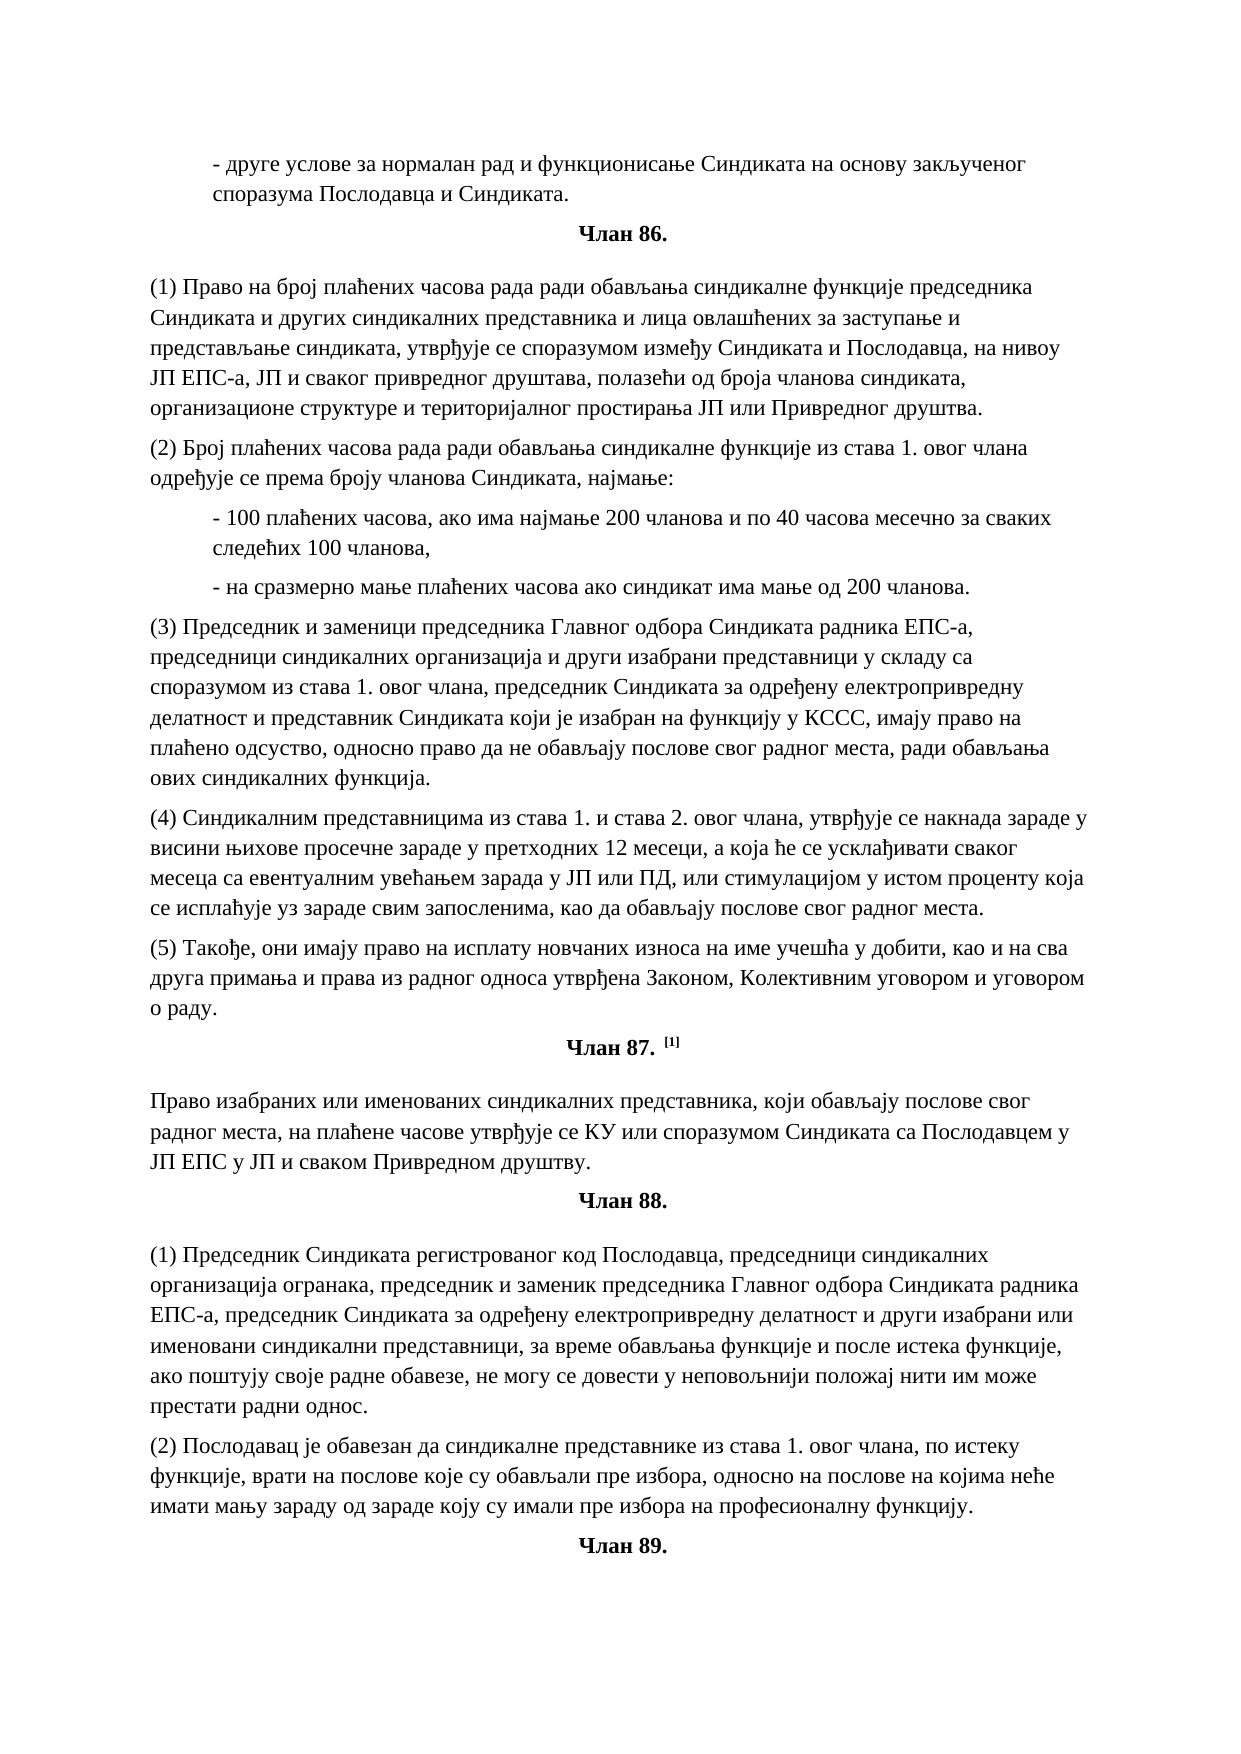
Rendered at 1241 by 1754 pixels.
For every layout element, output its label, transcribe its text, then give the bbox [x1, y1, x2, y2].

text - друге услове за нормалан рад и функционисање Синдиката на основу закљученог споразума Послодавца и Синдиката. [212, 150, 1090, 207]
text Члан 86. [150, 220, 1090, 246]
text Члан 87. [1] [150, 1034, 1090, 1060]
text Члан 88. [150, 1187, 1090, 1214]
text - 100 плаћених часова, ако има најмање 200 чланова и по 40 часова месечно за сваких следећих 100 чланова, [212, 504, 1090, 560]
text - на сразмерно мање плаћених часова ако синдикат има мање од 200 чланова. [212, 573, 1090, 600]
text (2) Број плаћених часова рада ради обављања синдикалне функције из става 1. овог члана одређује се према броју чланова Синдиката, најмање: [150, 434, 1090, 490]
text (1) Право на број плаћених часова рада ради обављања синдикалне функције председника Синдиката и других синдикалних представника и лица овлашћених за заступање и представљање синдиката, утврђује се споразумом између Синдиката и Послодавца, на нивоу ЈП ЕПС-а, ЈП и сваког привредног друштава, полазећи од броја чланова синдиката, организационе структуре и територијалног простирања ЈП или Привредног друштва. [150, 273, 1090, 421]
text (2) Послодавац је обавезан да синдикалне представнике из става 1. овог члана, по истеку функције, врати на послове које су обављали пре избора, односно на послове на којима неће имати мању зараду од зараде коју су имали пре избора на професионалну функцију. [150, 1432, 1090, 1518]
text Члан 89. [150, 1532, 1090, 1558]
text (4) Синдикалним представницима из става 1. и става 2. овог члана, утврђује се накнада зараде у висини њихове просечне зараде у претходних 12 месеци, а која ће се усклађивати сваког месеца са евентуалним увећањем зарада у ЈП или ПД, или стимулацијом у истом проценту која се исплаћује уз зараде свим запосленима, као да обављају послове свог радног места. [150, 804, 1090, 921]
text (3) Председник и заменици председника Главног одбора Синдиката радника ЕПС-а, председници синдикалних организација и други изабрани представници у складу са споразумом из става 1. овог члана, председник Синдиката за одређену електропривредну делатност и представник Синдиката који је изабран на функцију у КССС, имају право на плаћено одсуство, односно право да не обављају послове свог радног места, ради обављања ових синдикалних функција. [150, 613, 1090, 790]
text (1) Председник Синдиката регистрованог код Послодавца, председници синдикалних организација огранака, председник и заменик председника Главног одбора Синдиката радника ЕПС-а, председник Синдиката за одређену електропривредну делатност и други изабрани или именовани синдикални представници, за време обављања функције и после истека функције, ако поштују своје радне обавезе, не могу се довести у неповољнији положај нити им може престати радни однос. [150, 1241, 1090, 1418]
text Право изабраних или именованих синдикалних представника, који обављају послове свог радног места, на плаћене часове утврђује се КУ или споразумом Синдиката са Послодавцем у ЈП ЕПС у ЈП и сваком Привредном друштву. [150, 1087, 1090, 1174]
text (5) Такође, они имају право на исплату новчаних износа на име учешћа у добити, као и на сва друга примања и права из радног односа утврђена Законом, Колективним уговором и уговором о раду. [150, 934, 1090, 1021]
